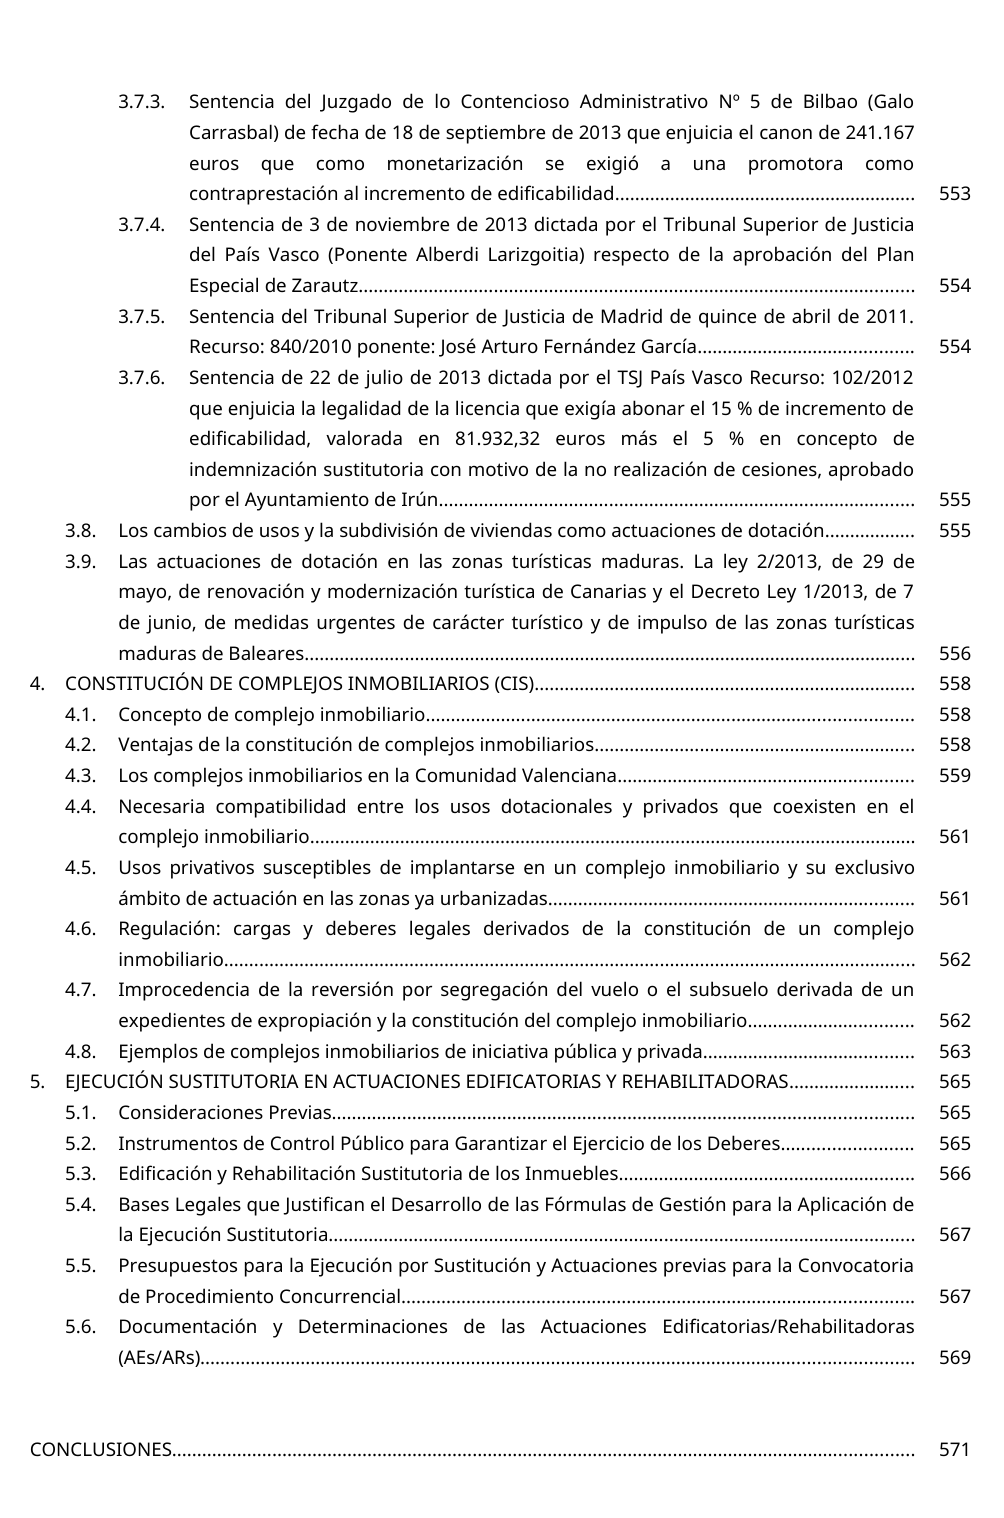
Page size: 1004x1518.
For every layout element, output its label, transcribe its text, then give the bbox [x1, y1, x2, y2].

text 5.6. Documentación y Determinaciones de las Actuaciones Edificatorias/Rehabilitadoras (AEs/ARs) 569 [65, 1313, 915, 1370]
text 4.5. Usos privativos susceptibles de implantarse en un complejo inmobiliario y su exclusivo ámbito de actuación en las zonas ya urbanizadas 561 [65, 854, 915, 910]
text 5.1. Consideraciones Previas 565 [65, 1099, 915, 1125]
text 5.3. Edificación y Rehabilitación Sustitutoria de los Inmuebles 566 [65, 1160, 915, 1186]
text 4.8. Ejemplos de complejos inmobiliarios de iniciativa pública y privada 563 [65, 1038, 915, 1063]
text 4.2. Ventajas de la constitución de complejos inmobiliarios 558 [65, 732, 915, 757]
text 4.4. Necesaria compatibilidad entre los usos dotacionales y privados que coexisten en el complejo inmobiliario 561 [65, 793, 915, 849]
text 3.9. Las actuaciones de dotación en las zonas turísticas maduras. La ley 2/2013, de 29 de mayo, de renovación y modernización turística de Canarias y el Decreto Ley 1/2013, de 7 de junio, de medidas urgentes de carácter turístico y de impulso de las zonas turísticas maduras de Baleares 556 [65, 548, 915, 665]
text 4.7. Improcedencia de la reversión por segregación del vuelo o el subsuelo derivada de un expedientes de expropiación y la constitución del complejo inmobiliario 562 [65, 977, 915, 1033]
text 4.3. Los complejos inmobiliarios en la Comunidad Valenciana 559 [65, 762, 915, 788]
text 3.7.5. Sentencia del Tribunal Superior de Justicia de Madrid de quince de abril de 2011. Recurso: 840/2010 ponente: José Arturo Fernández García 554 [118, 303, 915, 359]
text 5. EJECUCIÓN SUSTITUTORIA EN ACTUACIONES EDIFICATORIAS Y REHABILITADORAS 565 [29, 1068, 915, 1094]
text 3.7.6. Sentencia de 22 de julio de 2013 dictada por el TSJ País Vasco Recurso: 102/2012 que enjuicia la legalidad de la licencia que exigía abonar el 15 % de incremento de edificabilidad, valorada en 81.932,32 euros más el 5 % en concepto de indemnización sustitutoria con motivo de la no realización de cesiones, aprobado por el Ayuntamiento de Irún 555 [118, 364, 915, 512]
text 5.5. Presupuestos para la Ejecución por Sustitución y Actuaciones previas para la Convocatoria de Procedimiento Concurrencial 567 [65, 1252, 915, 1308]
text 5.4. Bases Legales que Justifican el Desarrollo de las Fórmulas de Gestión para la Aplicación de la Ejecución Sustitutoria 567 [65, 1191, 915, 1247]
text 4.1. Concepto de complejo inmobiliario 558 [65, 701, 915, 727]
text 4. CONSTITUCIÓN DE COMPLEJOS INMOBILIARIOS (CIs) 558 [29, 670, 915, 696]
text 3.7.4. Sentencia de 3 de noviembre de 2013 dictada por el Tribunal Superior de Justicia del País Vasco (Ponente Alberdi Larizgoitia) respecto de la aprobación del Plan Especial de Zarautz 554 [118, 211, 915, 298]
text CONCLUSIONES 571 [29, 1436, 915, 1462]
text 3.7.3. Sentencia del Juzgado de lo Contencioso Administrativo Nº 5 de Bilbao (Galo Carrasbal) de fecha de 18 de septiembre de 2013 que enjuicia el canon de 241.167 euros que como monetarización se exigió a una promotora como contraprestación al incremento de edificabilidad 553 [118, 88, 915, 206]
text 4.6. Regulación: cargas y deberes legales derivados de la constitución de un complejo inmobiliario 562 [65, 915, 915, 972]
text 5.2. Instrumentos de Control Público para Garantizar el Ejercicio de los Deberes 565 [65, 1130, 915, 1155]
text 3.8. Los cambios de usos y la subdivisión de viviendas como actuaciones de dotación 555 [65, 517, 915, 543]
